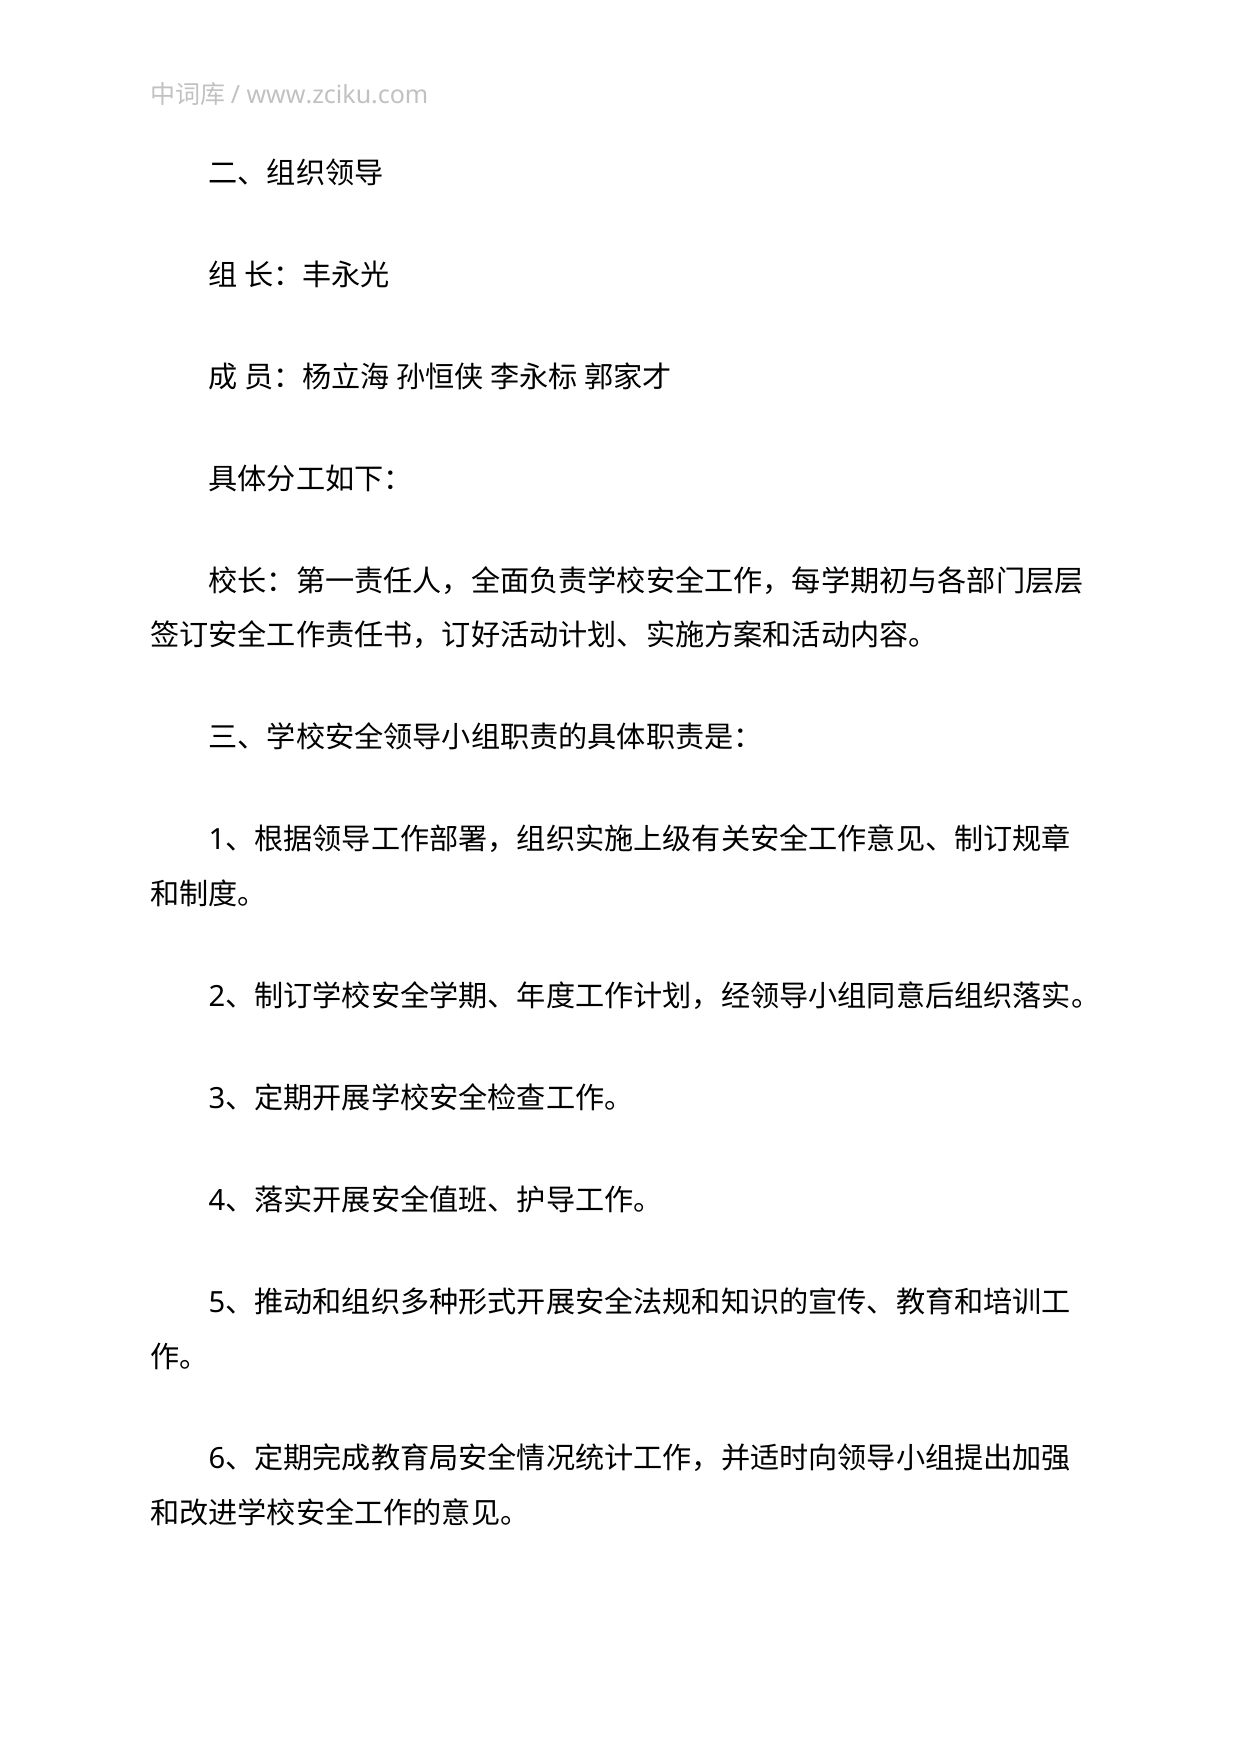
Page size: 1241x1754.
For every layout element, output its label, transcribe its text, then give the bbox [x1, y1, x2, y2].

text 三、学校安全领导小组职责的具体职责是： [150, 714, 1090, 756]
text 二、组织领导 [150, 150, 1090, 192]
text 6、定期完成教育局安全情况统计工作，并适时向领导小组提出加强和改进学校安全工作的意见。 [150, 1435, 1090, 1532]
text 校长：第一责任人，全面负责学校安全工作，每学期初与各部门层层签订安全工作责任书，订好活动计划、实施方案和活动内容。 [150, 557, 1090, 654]
text 5、推动和组织多种形式开展安全法规和知识的宣传、教育和培训工作。 [150, 1278, 1090, 1376]
text 组 长：丰永光 [150, 252, 1090, 294]
text 具体分工如下： [150, 455, 1090, 498]
text 2、制订学校安全学期、年度工作计划，经领导小组同意后组织落实。 [150, 972, 1090, 1015]
text 4、落实开展安全值班、护导工作。 [150, 1176, 1090, 1219]
text 3、定期开展学校安全检查工作。 [150, 1074, 1090, 1117]
text 1、根据领导工作部署，组织实施上级有关安全工作意见、制订规章和制度。 [150, 816, 1090, 913]
text 成 员：杨立海 孙恒侠 李永标 郭家才 [150, 353, 1090, 396]
